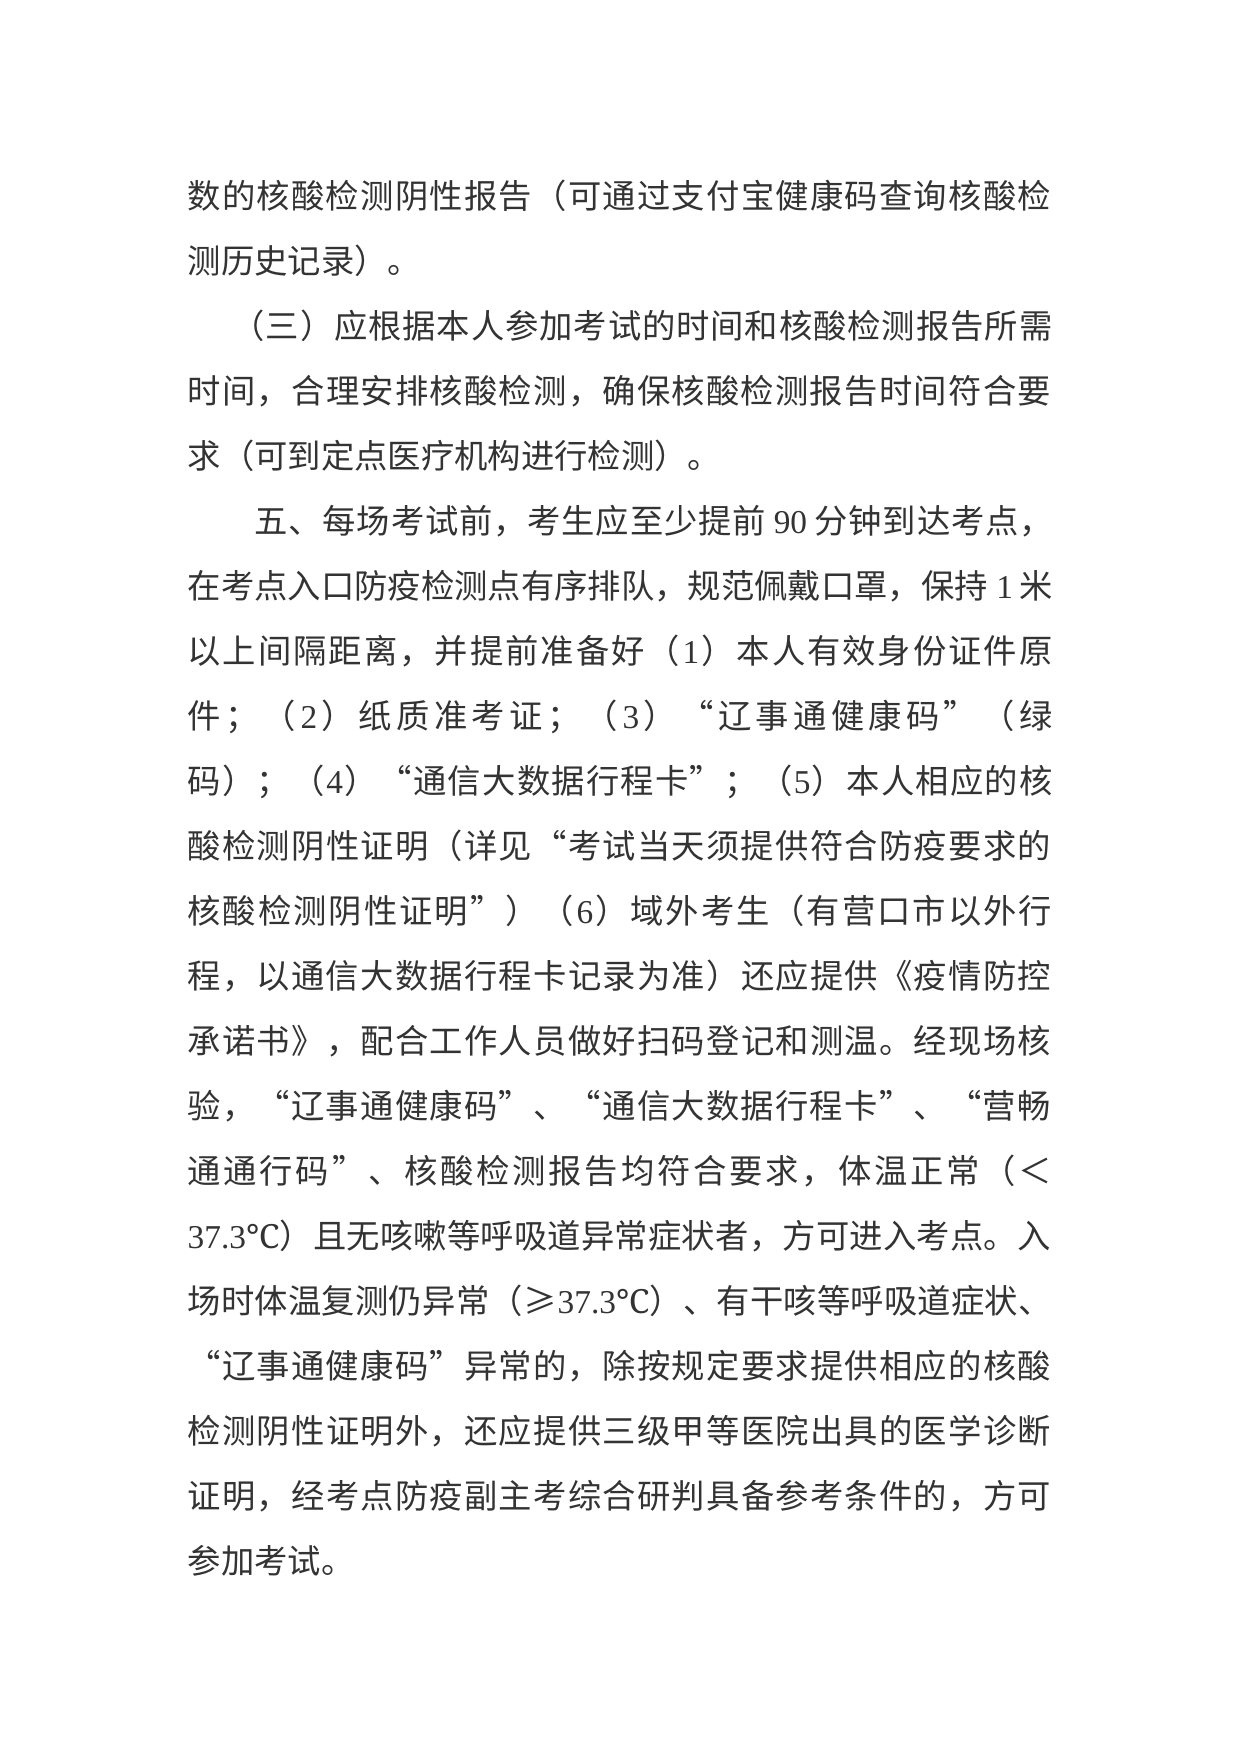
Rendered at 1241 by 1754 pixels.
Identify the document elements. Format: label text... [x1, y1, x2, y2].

subtitle 五、每场考试前，考生应至少提前90分钟到达考点，在考点入口防疫检测点有序排队，规范佩戴口罩，保持1米以上间隔距离，并提前准备好（1）本人有效身份证件原件；（2）纸质准考证；（3）“辽事通健康码”（绿码）；（4）“通信大数据行程卡”；（5）本人相应的核酸检测阴性证明（详见“考试当天须提供符合防疫要求的核酸检测阴性证明”）（6）域外考生（有营口市以外行程，以通信大数据行程卡记录为准）还应提供《疫情防控承诺书》，配合工作人员做好扫码登记和测温。经现场核验，“辽事通健康码”、“通信大数据行程卡”、“营畅通通行码”、核酸检测报告均符合要求，体温正常（＜37.3℃）且无咳嗽等呼吸道异常症状者，方可进入考点。入场时体温复测仍异常（≥37.3℃）、有干咳等呼吸道症状、“辽事通健康码”异常的，除按规定要求提供相应的核酸检测阴性证明外，还应提供三级甲等医院出具的医学诊断证明，经考点防疫副主考综合研判具备参考条件的，方可参加考试。 [187, 487, 1053, 1592]
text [187, 162, 1053, 292]
text （三）应根据本人参加考试的时间和核酸检测报告所需时间，合理安排核酸检测，确保核酸检测报告时间符合要求（可到定点医疗机构进行检测）。 [187, 292, 1053, 487]
